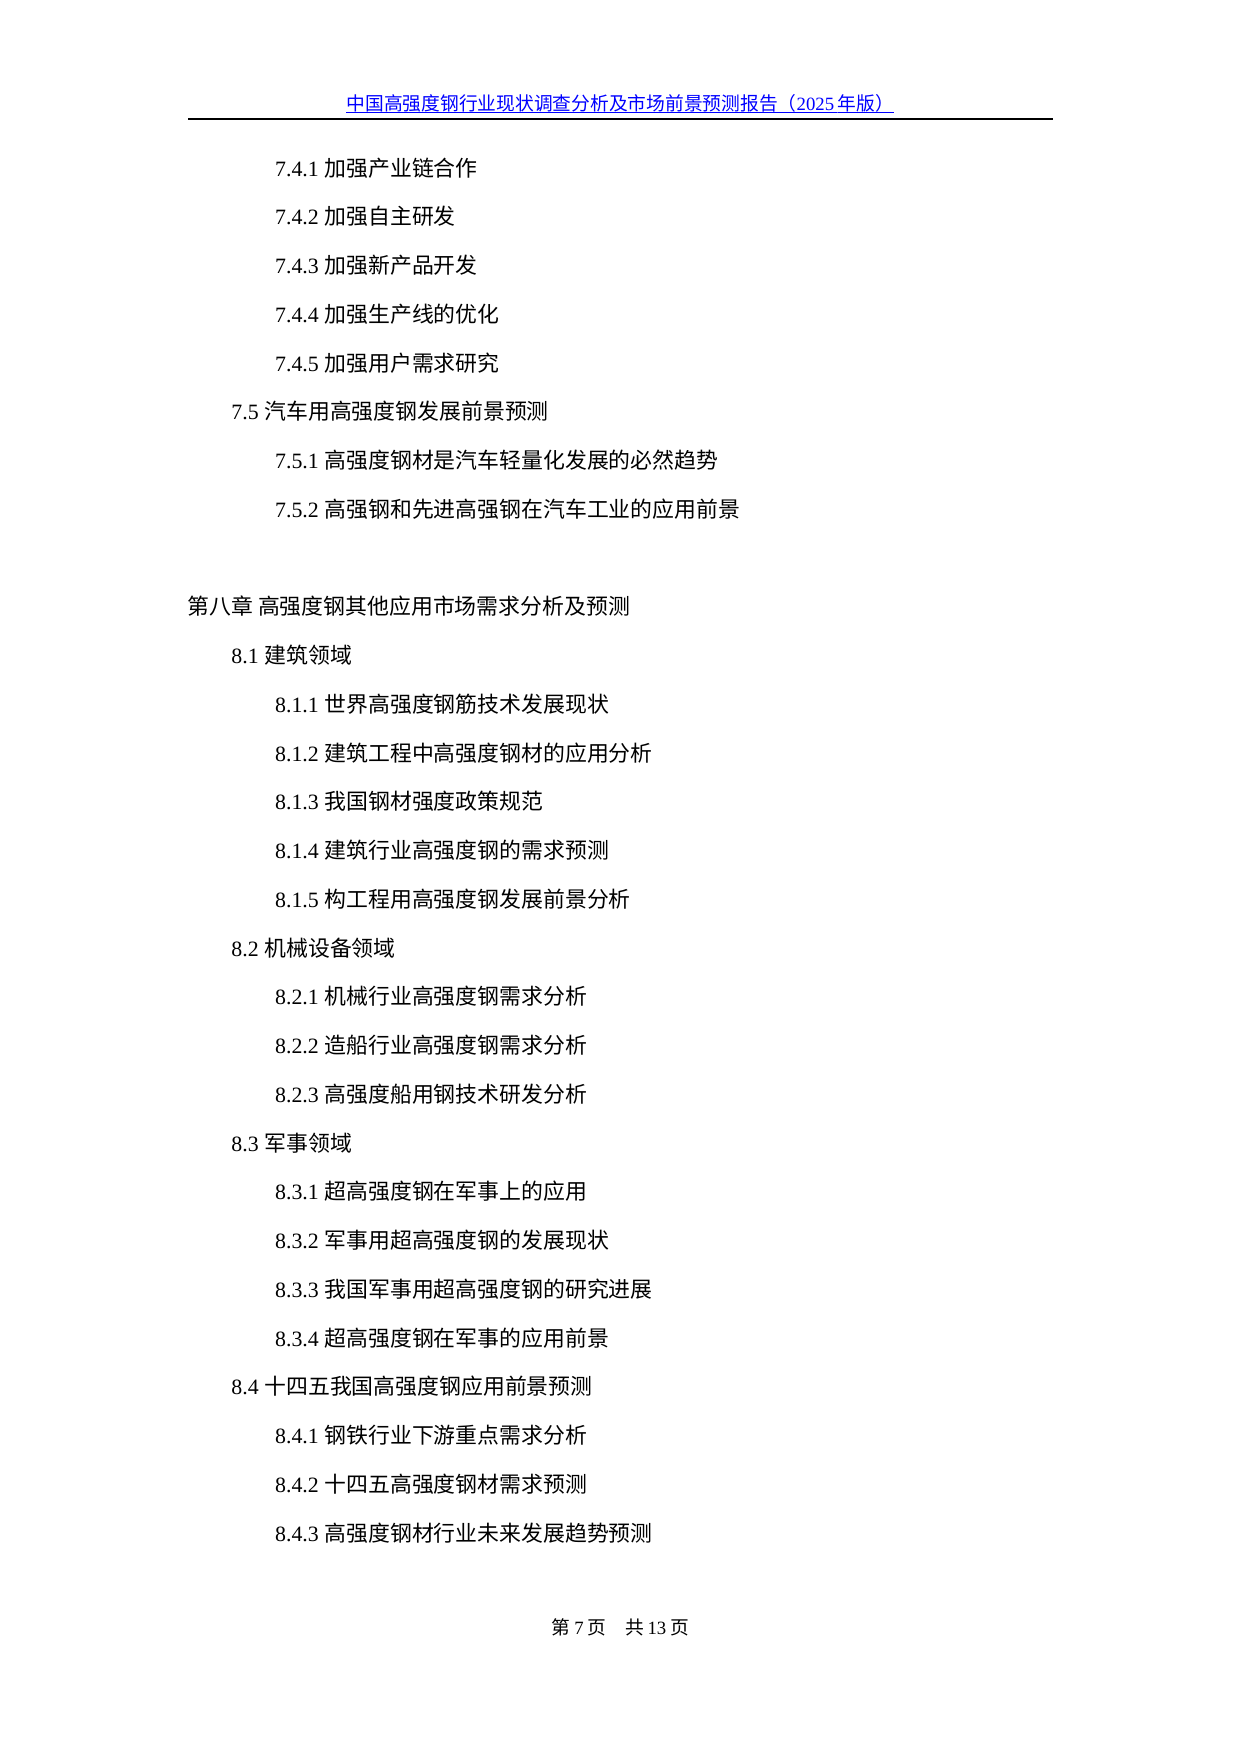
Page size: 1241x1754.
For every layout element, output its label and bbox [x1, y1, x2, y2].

text [187, 150, 1053, 1548]
